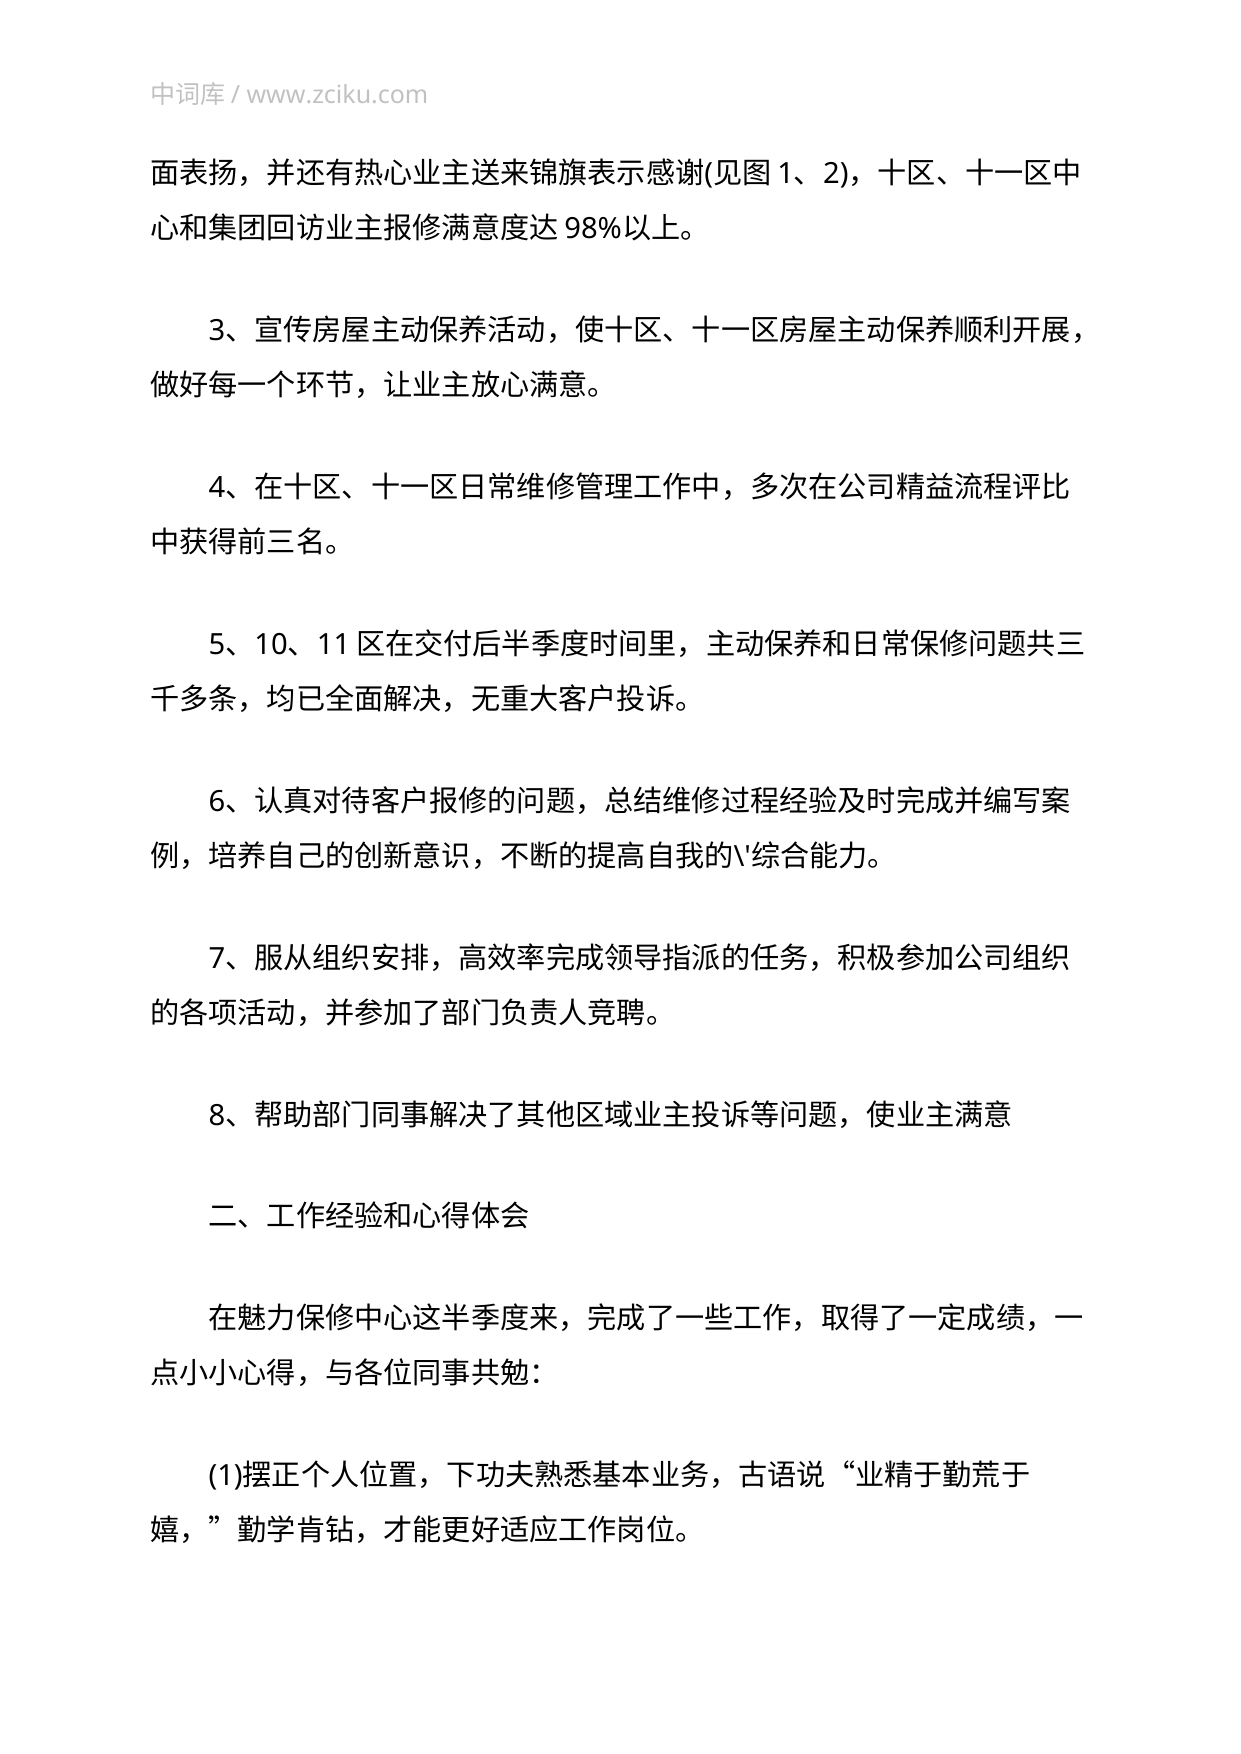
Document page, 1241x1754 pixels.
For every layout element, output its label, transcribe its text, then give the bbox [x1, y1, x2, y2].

text 8、帮助部门同事解决了其他区域业主投诉等问题，使业主满意 [150, 1091, 1090, 1133]
text 4、在十区、十一区日常维修管理工作中，多次在公司精益流程评比中获得前三名。 [150, 464, 1090, 561]
text (1)摆正个人位置，下功夫熟悉基本业务，古语说“业精于勤荒于嬉，”勤学肯钻，才能更好适应工作岗位。 [150, 1451, 1090, 1549]
text 5、10、11区在交付后半季度时间里，主动保养和日常保修问题共三千多条，均已全面解决，无重大客户投诉。 [150, 621, 1090, 718]
text 6、认真对待客户报修的问题，总结维修过程经验及时完成并编写案例，培养自己的创新意识，不断的提高自我的\'综合能力。 [150, 777, 1090, 875]
text 3、宣传房屋主动保养活动，使十区、十一区房屋主动保养顺利开展，做好每一个环节，让业主放心满意。 [150, 307, 1090, 404]
text 在魅力保修中心这半季度来，完成了一些工作，取得了一定成绩，一点小小心得，与各位同事共勉： [150, 1295, 1090, 1392]
text 二、工作经验和心得体会 [150, 1193, 1090, 1235]
text 7、服从组织安排，高效率完成领导指派的任务，积极参加公司组织的各项活动，并参加了部门负责人竞聘。 [150, 934, 1090, 1032]
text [150, 150, 1090, 247]
